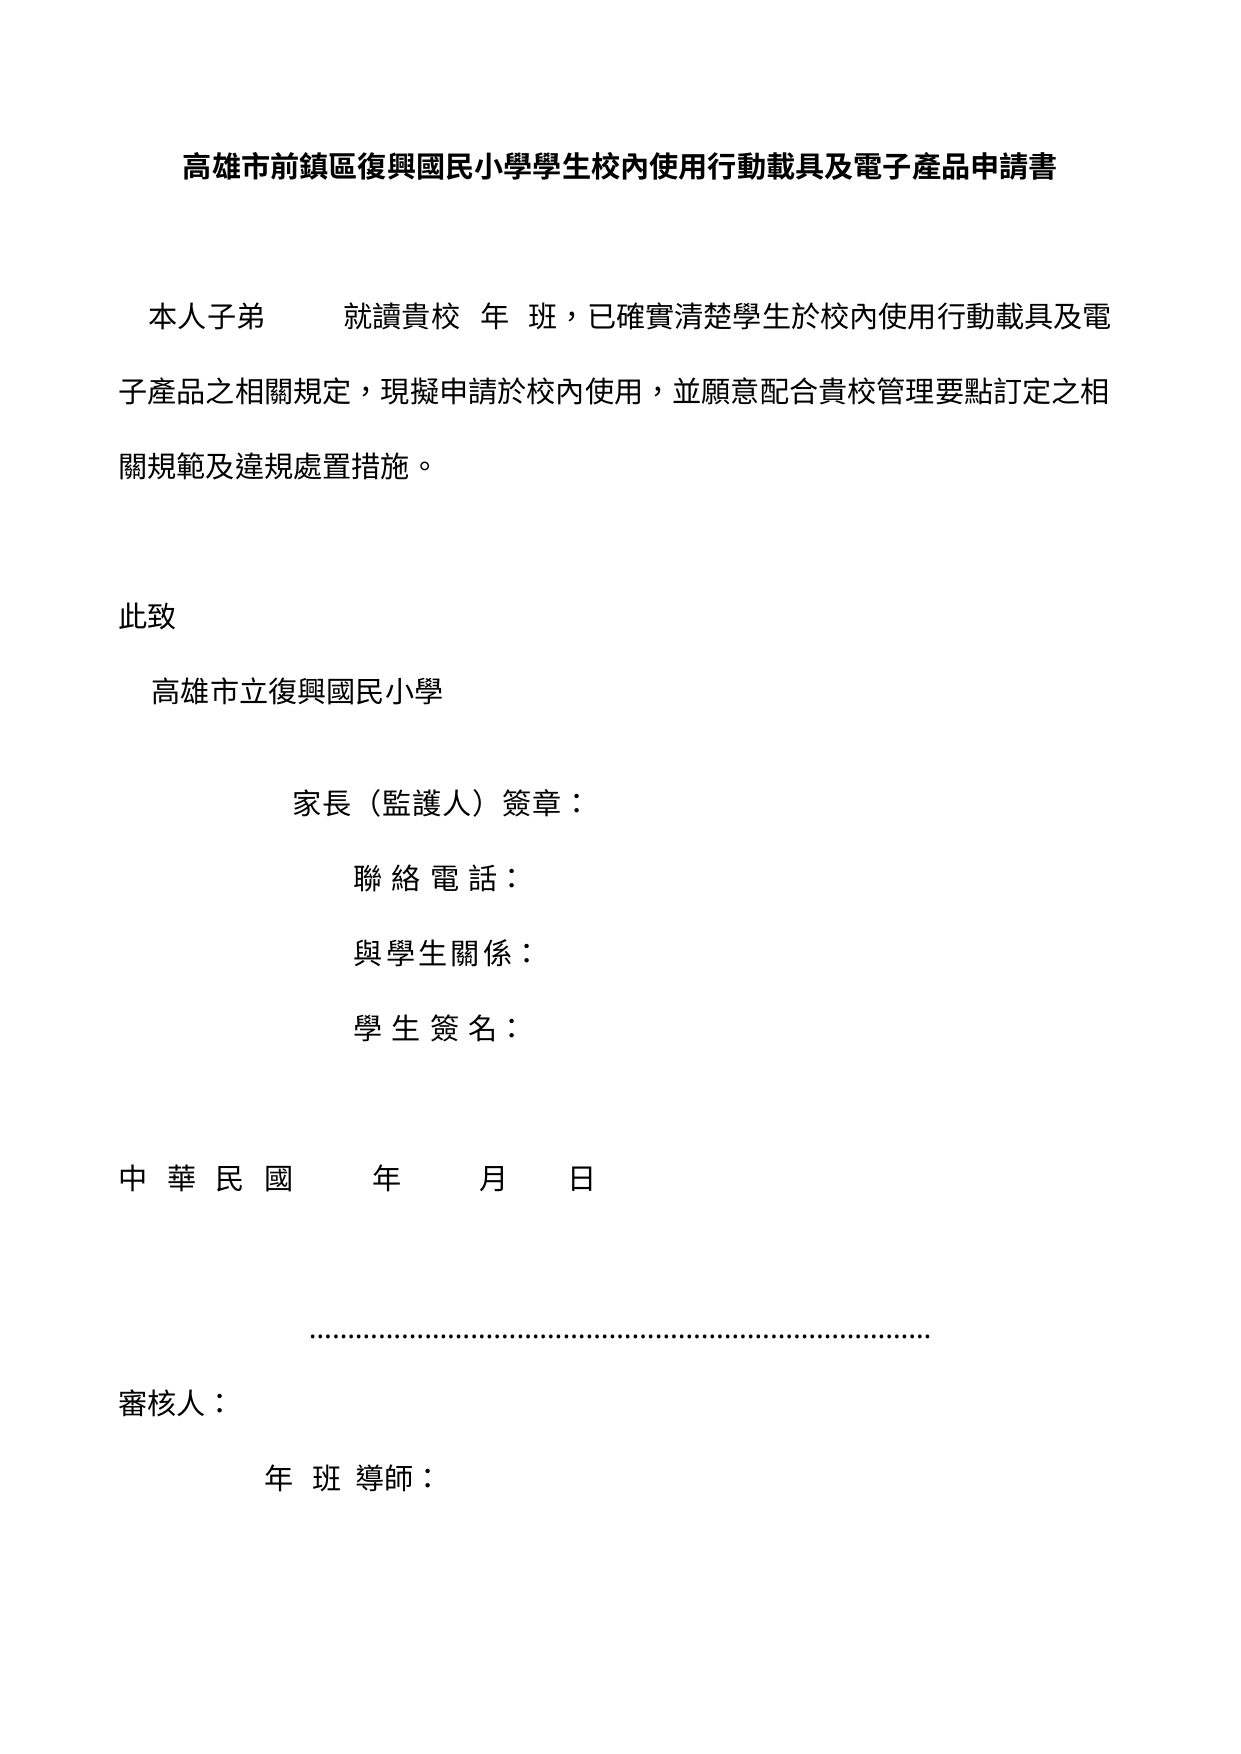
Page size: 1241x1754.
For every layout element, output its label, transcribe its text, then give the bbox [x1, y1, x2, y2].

text 年 班 導師： [118, 1439, 1122, 1514]
text 學生簽名： [118, 989, 1122, 1064]
text 高雄市立復興國民小學 [118, 652, 1122, 727]
text 中 華 民 國 年 月 日 [118, 1139, 1122, 1214]
text 與學生關係： [118, 914, 1122, 989]
text ……………………………………………………………………… [118, 1289, 1122, 1364]
text 此致 [118, 577, 1122, 652]
text 本人子弟 就讀貴校 年 班，已確實清楚學生於校內使用行動載具及電子產品之相關規定，現擬申請於校內使用，並願意配合貴校管理要點訂定之相關規範及違規處置措施。 [118, 277, 1122, 502]
text 聯絡電話： [118, 839, 1122, 914]
text 審核人： [118, 1364, 1122, 1439]
text 高雄市前鎮區復興國民小學學生校內使用行動載具及電子產品申請書 [118, 127, 1122, 202]
text 家長（監護人）簽章： [118, 764, 1122, 839]
